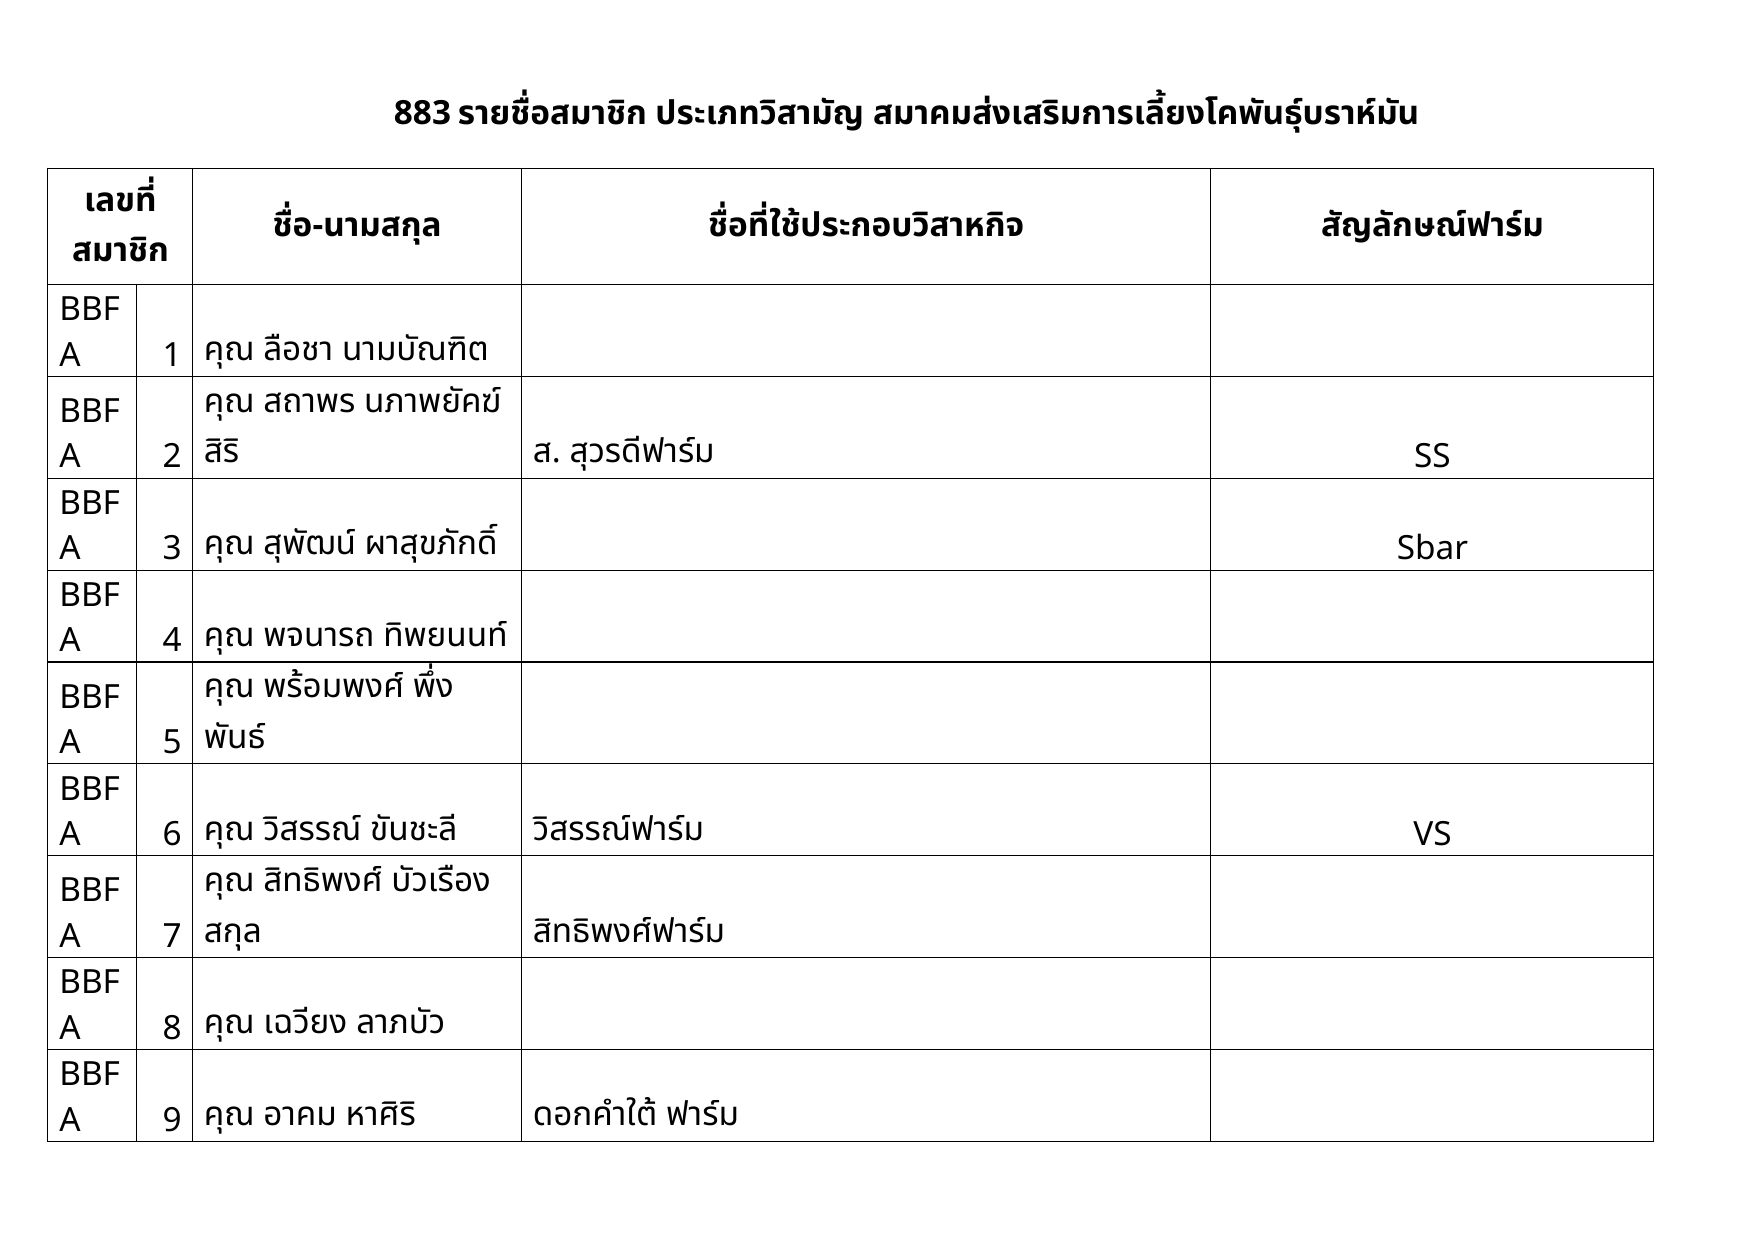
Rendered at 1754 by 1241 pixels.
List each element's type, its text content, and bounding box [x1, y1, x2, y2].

table_cell [1211, 958, 1653, 1049]
table_cell BBFA [48, 479, 136, 569]
table_cell คุณ สถาพร นภาพยัคฆ์สิริ [193, 377, 521, 478]
table_header ชื่อที่ใช้ประกอบวิสาหกิจ [522, 169, 1210, 284]
table_cell [1211, 571, 1653, 661]
table_cell ดอกคำใต้ ฟาร์ม [522, 1050, 1210, 1141]
table_cell BBFA [48, 285, 136, 376]
table_cell BBFA [48, 571, 136, 661]
table_cell คุณ เฉวียง ลาภบัว [193, 958, 521, 1049]
table_cell วิสรรณ์ฟาร์ม [522, 764, 1210, 855]
table_cell BBFA [48, 1050, 136, 1141]
text 883รายชื่อสมาชิก ประเภทวิสามัญ สมาคมส่งเสริมการเลี้ยงโคพันธุ์บราห์มัน [177, 89, 1636, 139]
table_header ชื่อ-นามสกุล [193, 169, 521, 284]
table_cell 4 [137, 571, 192, 661]
table_cell [522, 663, 1210, 763]
table_cell 2 [137, 377, 192, 478]
table_cell SS [1211, 377, 1653, 478]
table_cell 9 [137, 1050, 192, 1141]
table_cell คุณ อาคม หาศิริ [193, 1050, 521, 1141]
table_cell BBFA [48, 764, 136, 855]
table_cell คุณ สุพัฒน์ ผาสุขภักดิ์ [193, 479, 521, 569]
table_header เลขที่สมาชิก [48, 169, 192, 284]
table_header สัญลักษณ์ฟาร์ม [1211, 169, 1653, 284]
table_cell คุณ วิสรรณ์ ขันชะลี [193, 764, 521, 855]
table_cell BBFA [48, 377, 136, 478]
table_cell 5 [137, 663, 192, 763]
table_cell Sbar [1211, 479, 1653, 569]
table_cell BBFA [48, 958, 136, 1049]
table_cell [522, 958, 1210, 1049]
table_cell BBFA [48, 856, 136, 957]
table_cell [522, 285, 1210, 376]
table_cell VS [1211, 764, 1653, 855]
table_cell คุณ พร้อมพงศ์ พึ่งพันธ์ [193, 663, 521, 763]
table_cell คุณ พจนารถ ทิพยนนท์ [193, 571, 521, 661]
table_cell ส. สุวรดีฟาร์ม [522, 377, 1210, 478]
table_cell สิทธิพงศ์ฟาร์ม [522, 856, 1210, 957]
table_cell 8 [137, 958, 192, 1049]
table_cell [1211, 1050, 1653, 1141]
table_cell [522, 479, 1210, 569]
table_cell 1 [137, 285, 192, 376]
table_cell [1211, 663, 1653, 763]
table_cell 7 [137, 856, 192, 957]
table_cell 6 [137, 764, 192, 855]
table_cell 3 [137, 479, 192, 569]
table_cell [1211, 285, 1653, 376]
table_cell คุณ ลือชา นามบัณฑิต [193, 285, 521, 376]
table_cell [522, 571, 1210, 661]
table_cell BBFA [48, 663, 136, 763]
table_cell [1211, 856, 1653, 957]
table_cell คุณ สิทธิพงศ์ บัวเรืองสกุล [193, 856, 521, 957]
